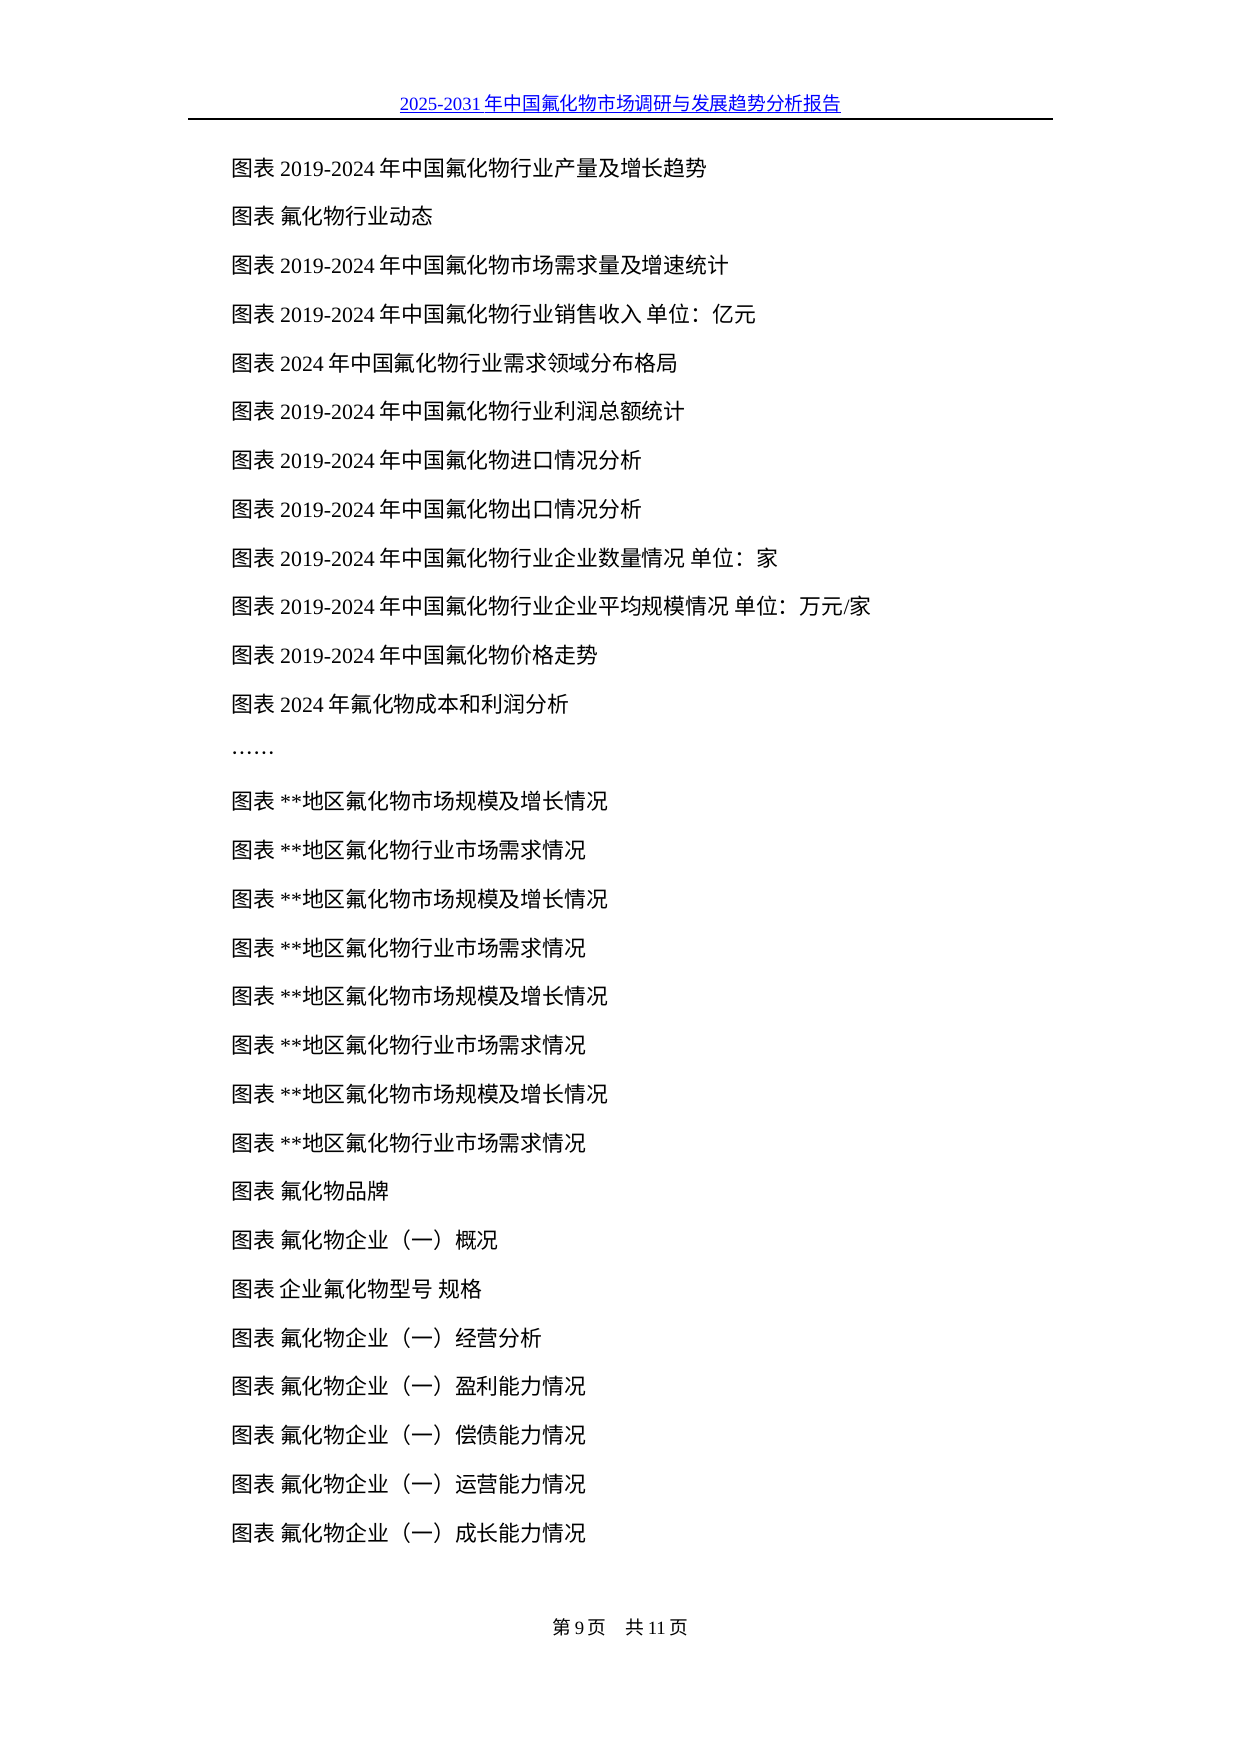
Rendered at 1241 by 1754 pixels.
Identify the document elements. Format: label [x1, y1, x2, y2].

text [187, 150, 1053, 1548]
